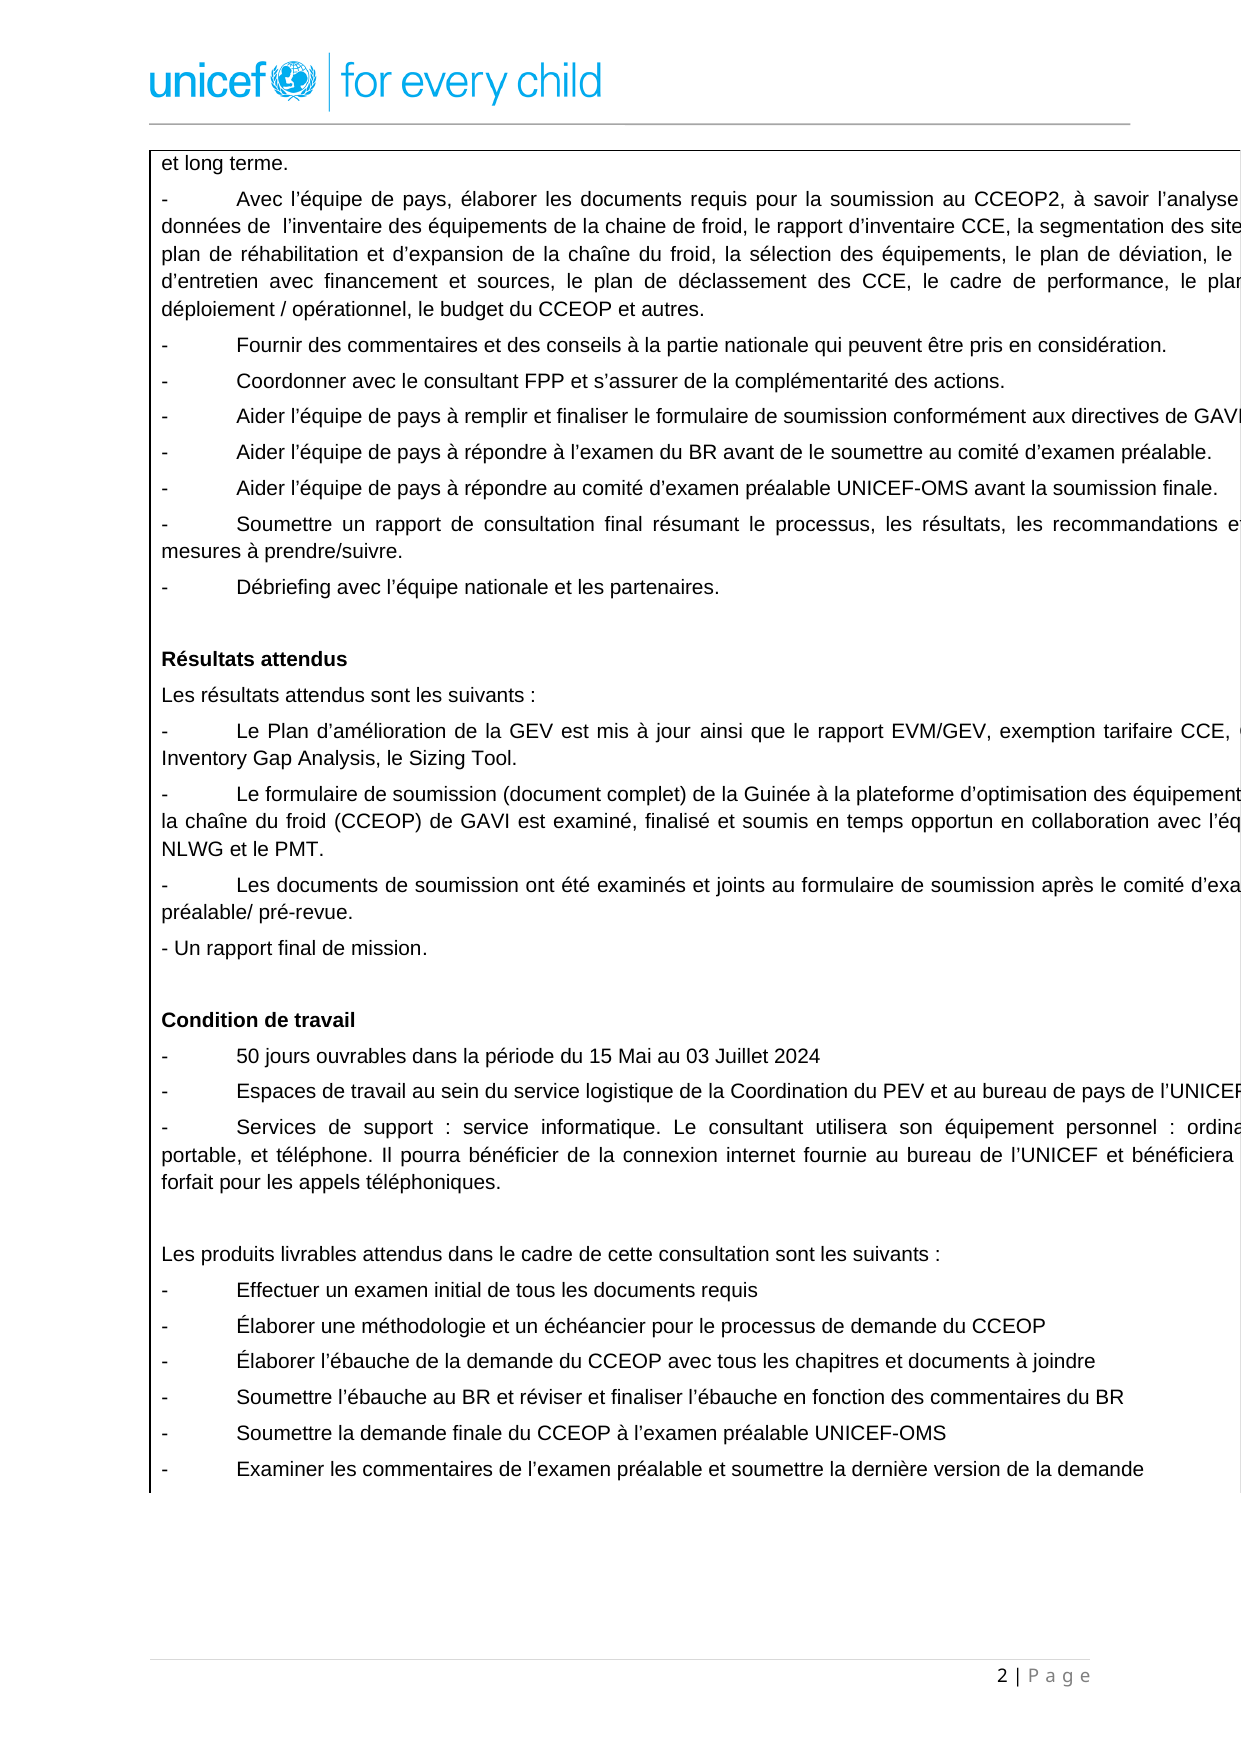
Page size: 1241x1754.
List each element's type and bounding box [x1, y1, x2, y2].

picture [134, 42, 610, 118]
table_cell [151, 151, 1240, 1493]
